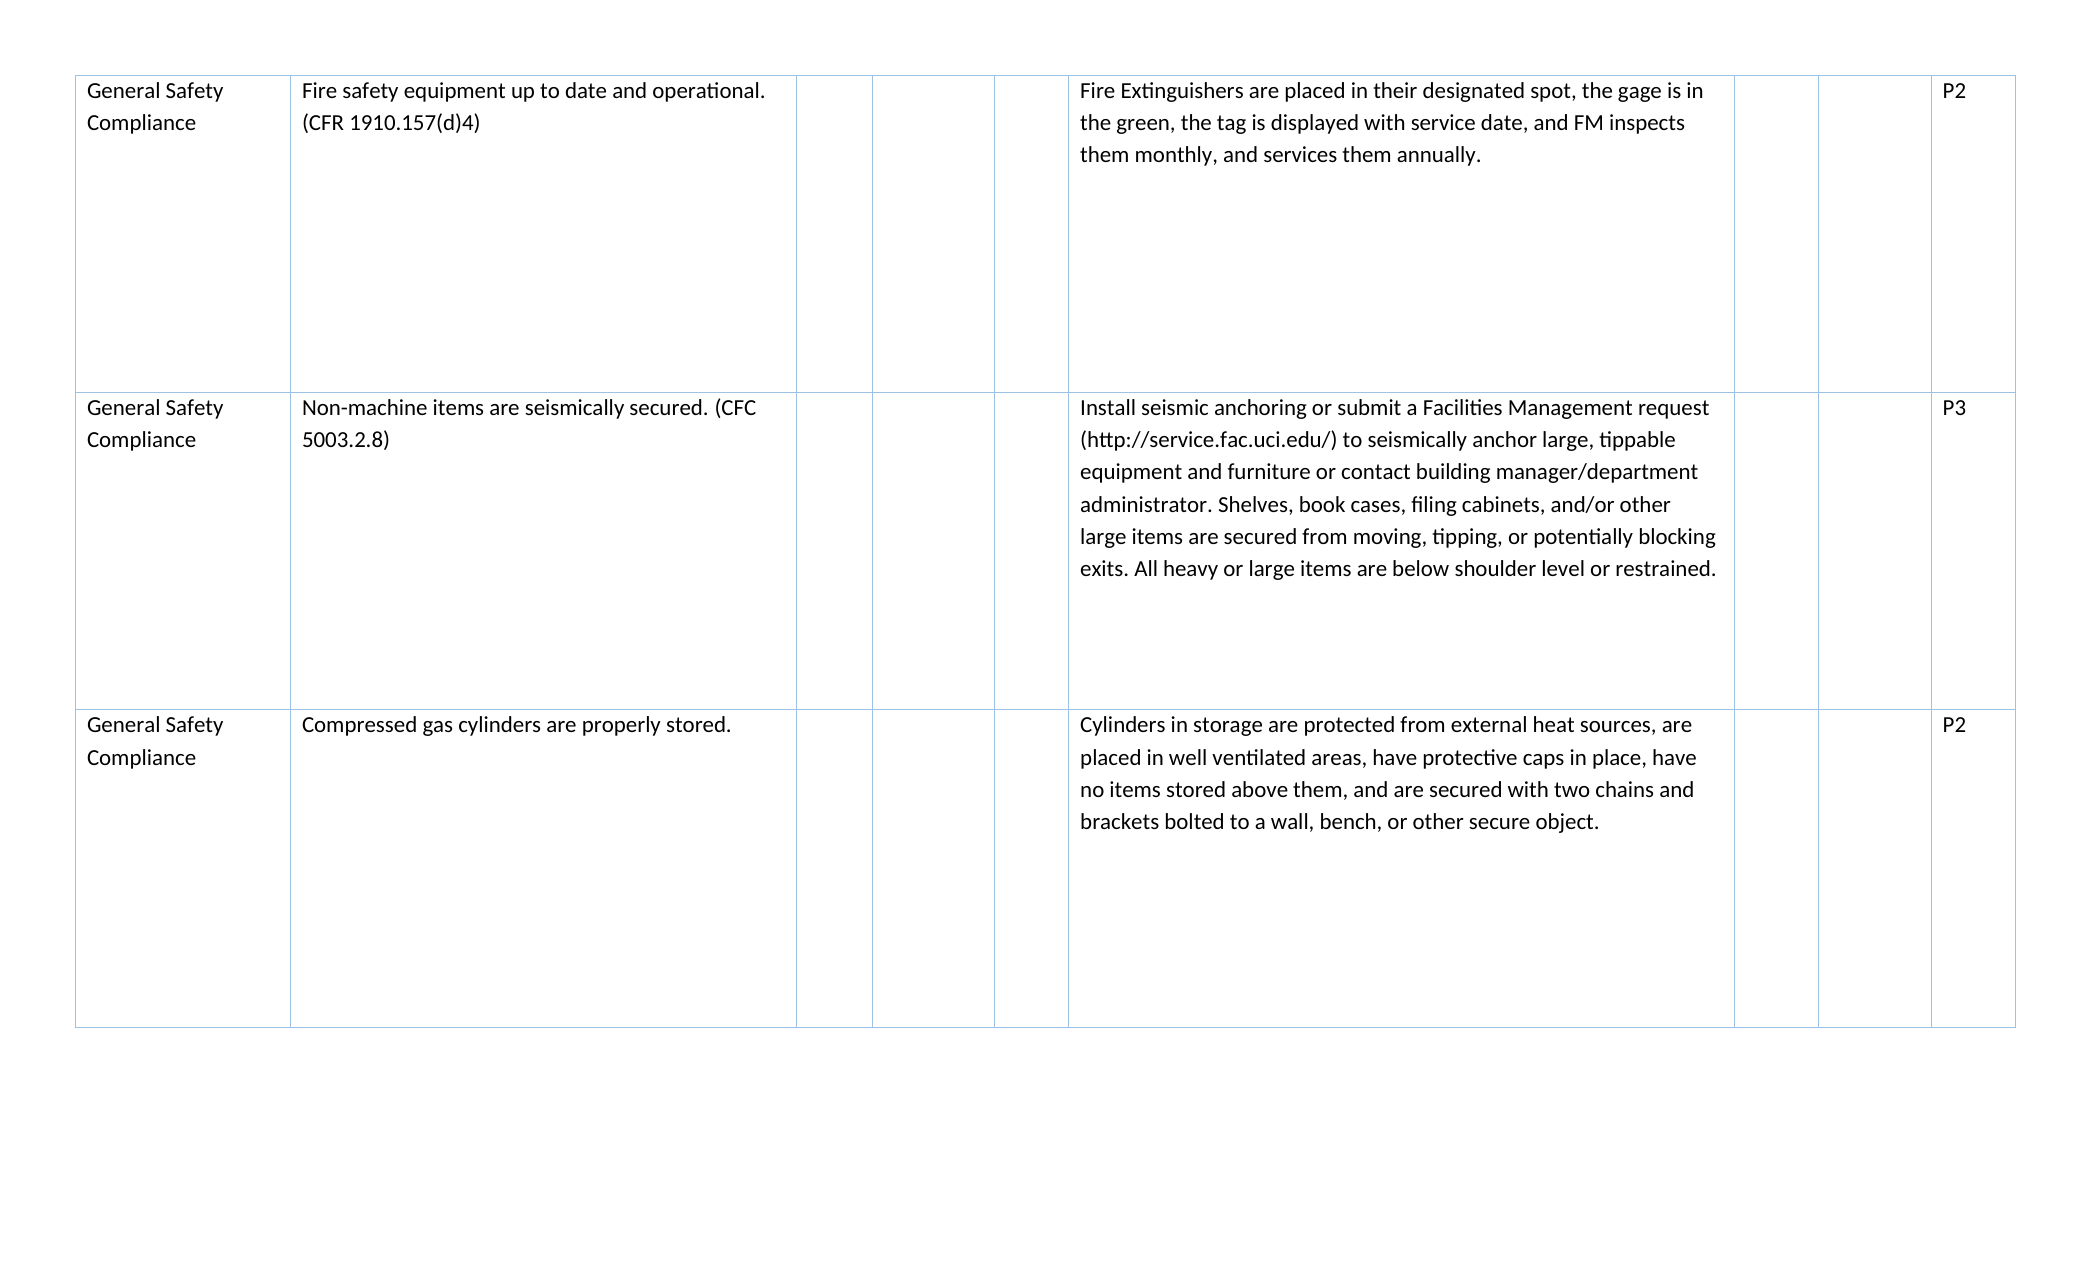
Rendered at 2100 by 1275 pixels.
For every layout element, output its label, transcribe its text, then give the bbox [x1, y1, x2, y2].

table_cell [995, 710, 1068, 1027]
table_cell Fire Extinguishers are placed in their designated spot, the gage is in the green, the tag is displayed with service date, and FM inspects them monthly, and services them annually. [1069, 76, 1734, 392]
table_cell General Safety Compliance [76, 393, 290, 709]
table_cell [76, 710, 290, 1027]
table_cell [1819, 710, 1931, 1027]
table_cell P2 [1932, 710, 2015, 1027]
table_cell [873, 393, 994, 709]
table_cell Non-machine items are seismically secured. (CFC 5003.2.8) [291, 393, 796, 709]
table_cell P2 [1932, 76, 2015, 392]
table_cell Cylinders in storage are protected from external heat sources, are placed in well ventilated areas, have protective caps in place, have no items stored above them, and are secured with two chains and brackets bolted to a wall, bench, or other secure object. [1069, 710, 1734, 1027]
table_cell [1735, 393, 1818, 709]
table_cell P3 [1932, 393, 2015, 709]
table_cell [1735, 710, 1818, 1027]
table_cell [995, 76, 1068, 392]
table_cell Compressed gas cylinders are properly stored. [291, 710, 796, 1027]
table_cell [995, 393, 1068, 709]
table_cell [1819, 393, 1931, 709]
table_cell Install seismic anchoring or submit a Facilities Management request (http://service.fac.uci.edu/) to seismically anchor large, tippable equipment and furniture or contact building manager/department administrator. Shelves, book cases, filing cabinets, and/or other large items are secured from moving, tipping, or potentially blocking exits. All heavy or large items are below shoulder level or restrained. [1069, 393, 1734, 709]
table_cell [873, 76, 994, 392]
table_cell Fire safety equipment up to date and operational. (CFR 1910.157(d)4) [291, 76, 796, 392]
table_cell [797, 710, 872, 1027]
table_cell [76, 76, 290, 392]
table_cell [797, 393, 872, 709]
table_cell [1819, 76, 1931, 392]
table_cell [1735, 76, 1818, 392]
table_cell [797, 76, 872, 392]
table_cell [873, 710, 994, 1027]
